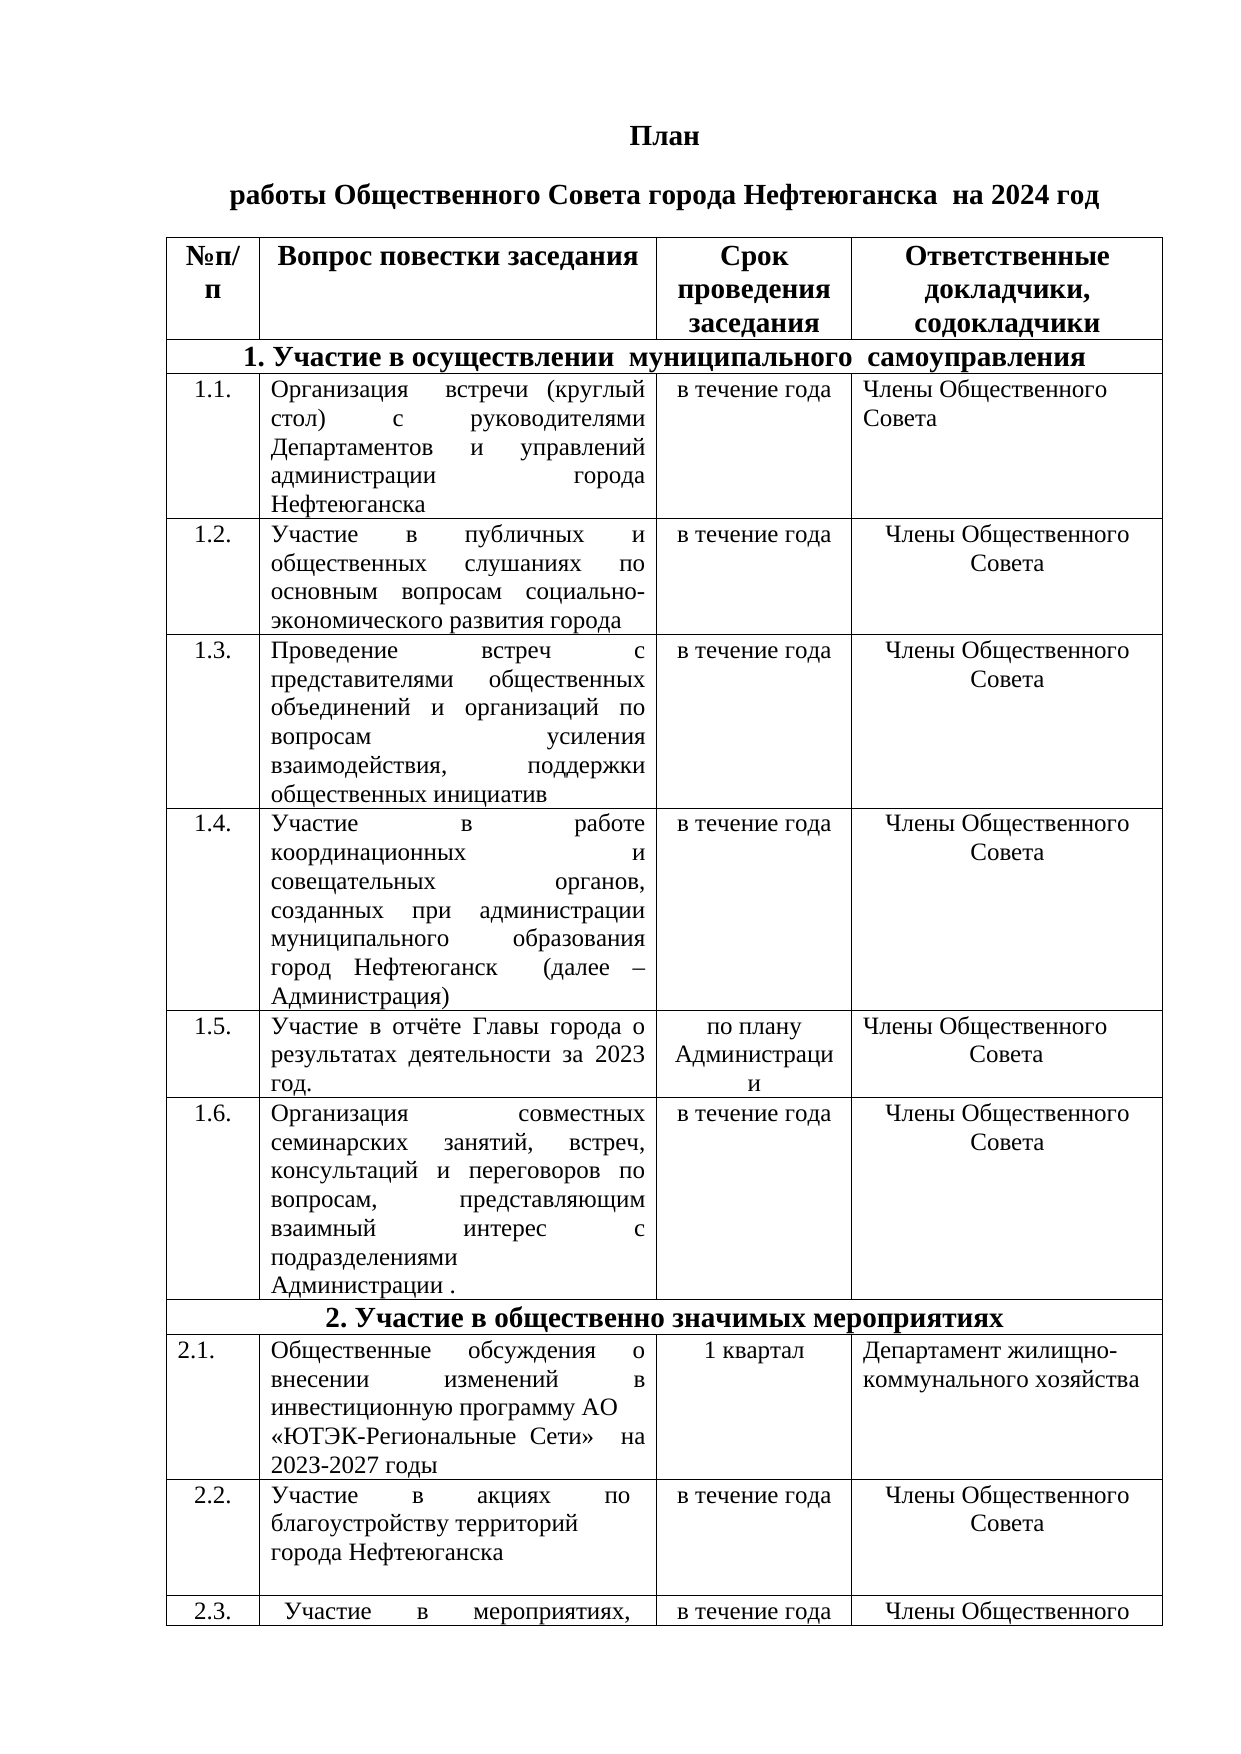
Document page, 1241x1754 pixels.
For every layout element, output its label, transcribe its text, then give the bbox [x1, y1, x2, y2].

table_cell 1 квартал [657, 1335, 851, 1479]
table_cell Участие в акциях по благоустройству территорий города Нефтеюганска [260, 1480, 656, 1595]
table_cell 1.1. [167, 374, 259, 518]
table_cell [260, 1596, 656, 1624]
table_cell Члены Общественного Совета [852, 519, 1162, 634]
table_cell в течение года [657, 1480, 851, 1595]
text работы Общественного Совета города Нефтеюганска на 2024 год [177, 177, 1152, 211]
text План [177, 118, 1152, 152]
table_header Вопрос повестки заседания [260, 238, 656, 338]
table_cell Департамент жилищно- коммунального хозяйства [852, 1335, 1162, 1479]
table_header №п/п [167, 238, 259, 338]
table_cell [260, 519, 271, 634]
table_header Ответственные докладчики, содокладчики [852, 238, 1162, 338]
table_cell 1.2. [167, 519, 259, 634]
table_cell по плану Администрации [657, 1011, 851, 1097]
table_cell Проведение встреч с представителями общественных объединений и организаций по вопросам усиления взаимодействия, поддержки общественных инициатив [260, 635, 656, 807]
table_cell 2.1. [167, 1335, 259, 1479]
table_cell в течение года [657, 809, 851, 1010]
table_cell Члены Общественного Совета [852, 635, 1162, 807]
table_cell 1.4. [167, 809, 259, 1010]
table_header Срок проведения заседания [657, 238, 851, 338]
table_cell в течение года [657, 519, 851, 634]
table_cell Члены Общественного Совета [852, 809, 1162, 1010]
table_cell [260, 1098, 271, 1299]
table_cell Участие в работе координационных и совещательных органов, созданных при администрации муниципального образования город Нефтеюганск (далее – Администрация) [260, 809, 656, 1010]
table_cell в течение года [657, 635, 851, 807]
table_cell Члены Общественного Совета [852, 1011, 1162, 1097]
table_cell 1.6. [167, 1098, 259, 1299]
table_cell 1.3. [167, 635, 259, 807]
table_cell Организация совместных семинарских занятий, встреч, консультаций и переговоров по вопросам, представляющим взаимный интерес с подразделениями Администрации . [456, 1098, 656, 1299]
table_cell Члены Общественного Совета [852, 1480, 1162, 1595]
table_cell 1. Участие в осуществлении муниципального самоуправления [167, 340, 1162, 373]
table_cell 2.3. [167, 1596, 259, 1624]
table_cell 2. Участие в общественно значимых мероприятиях [167, 1300, 1162, 1334]
table_cell Организация встречи (круглый стол) с руководителями Департаментов и управлений администрации города Нефтеюганска [260, 374, 656, 518]
table_cell Участие в отчёте Главы города о результатах деятельности за 2023 год. [260, 1011, 656, 1097]
table_cell в течение года [657, 1098, 851, 1299]
table_cell Общественные обсуждения о внесении изменений в инвестиционную программу АО «ЮТЭК-Региональные Сети» на 202З-2027 годы [260, 1335, 656, 1479]
table_cell в течение года [657, 1596, 851, 1624]
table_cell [852, 1596, 1162, 1624]
table_cell Члены Общественного Совета [852, 1098, 1162, 1299]
table_cell 2.2. [167, 1480, 259, 1595]
table_cell в течение года [657, 374, 851, 518]
table_cell Члены Общественного Совета [852, 374, 1162, 518]
table_cell 1.5. [167, 1011, 259, 1097]
